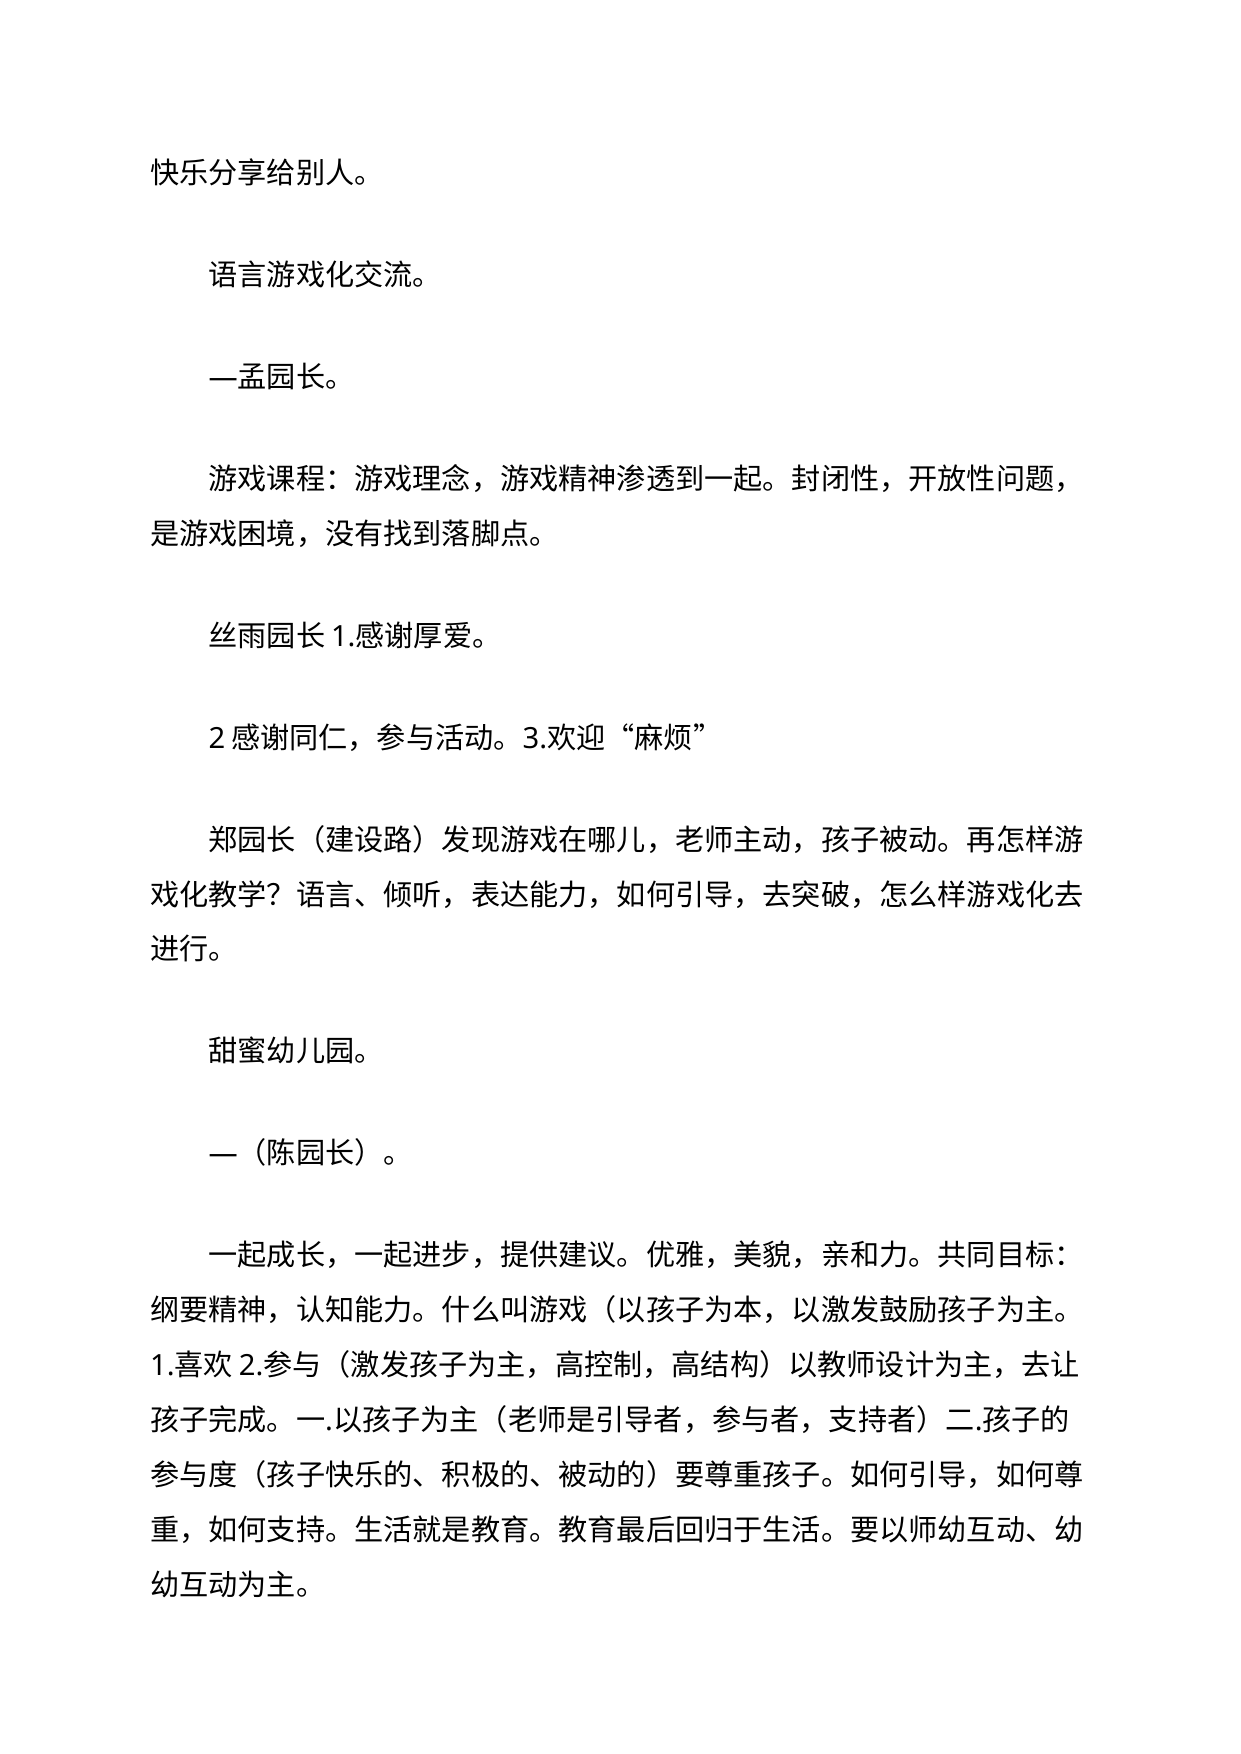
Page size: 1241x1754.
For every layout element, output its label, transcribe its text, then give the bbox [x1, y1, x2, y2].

text —（陈园长）。 [150, 1129, 1090, 1172]
text 语言游戏化交流。 [150, 252, 1090, 294]
text —孟园长。 [150, 353, 1090, 396]
text 2感谢同仁，参与活动。3.欢迎“麻烦” [150, 714, 1090, 757]
text 郑园长（建设路）发现游戏在哪儿，老师主动，孩子被动。再怎样游戏化教学？语言、倾听，表达能力，如何引导，去突破，怎么样游戏化去进行。 [150, 816, 1090, 968]
text 丝雨园长1.感谢厚爱。 [150, 612, 1090, 654]
text 游戏课程：游戏理念，游戏精神渗透到一起。封闭性，开放性问题，是游戏困境，没有找到落脚点。 [150, 456, 1090, 553]
text 甜蜜幼儿园。 [150, 1028, 1090, 1070]
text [150, 150, 1090, 192]
text 一起成长，一起进步，提供建议。优雅，美貌，亲和力。共同目标：纲要精神，认知能力。什么叫游戏（以孩子为本，以激发鼓励孩子为主。1.喜欢2.参与（激发孩子为主，高控制，高结构）以教师设计为主，去让孩子完成。一.以孩子为主（老师是引导者，参与者，支持者）二.孩子的参与度（孩子快乐的、积极的、被动的）要尊重孩子。如何引导，如何尊重，如何支持。生活就是教育。教育最后回归于生活。要以师幼互动、幼幼互动为主。 [150, 1231, 1090, 1603]
